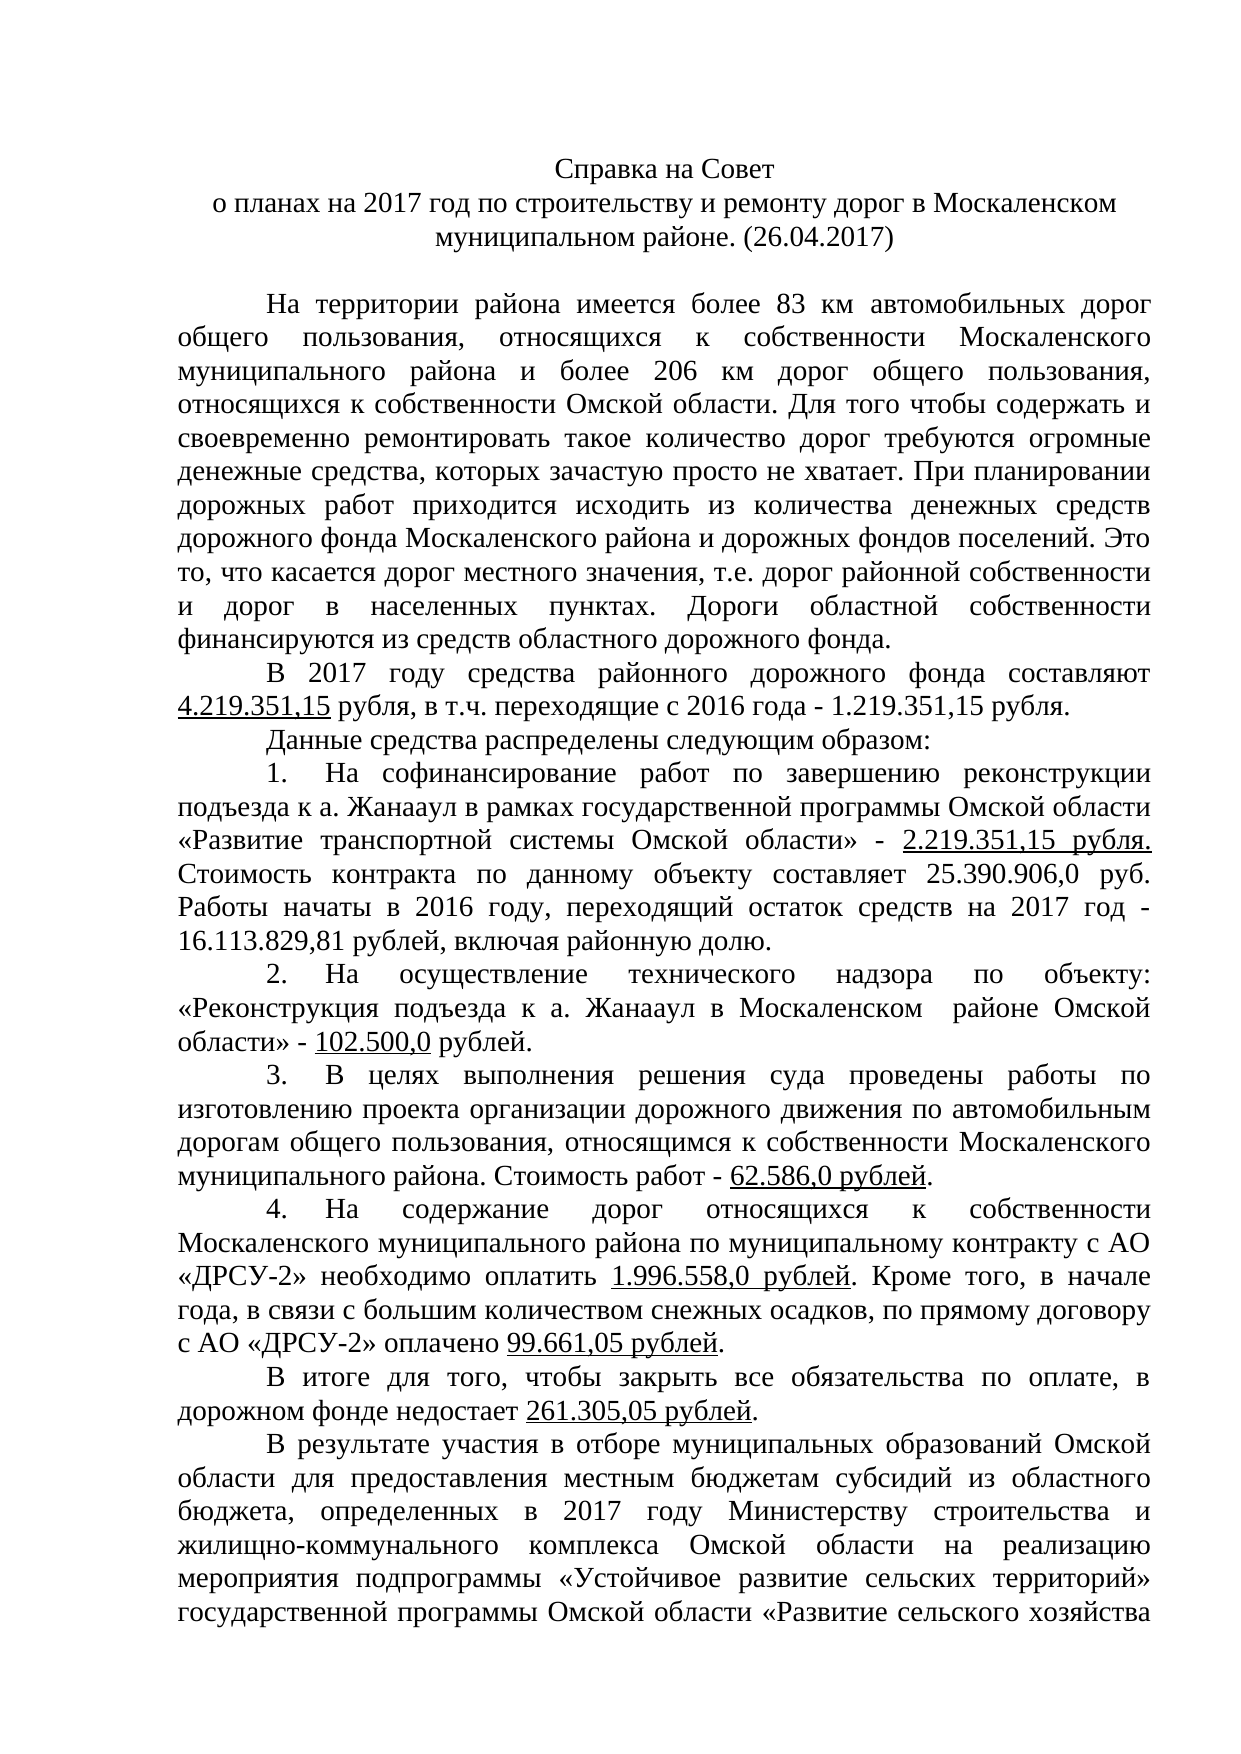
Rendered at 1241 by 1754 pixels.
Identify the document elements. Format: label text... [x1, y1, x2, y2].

list На осуществление технического надзора по объекту: «Реконструкция подъезда к а. Жанааул в Москаленском районе Омской области» - 102.500,0 рублей. [177, 957, 1152, 1057]
text о планах на 2017 год по строительству и ремонту дорог в Москаленском муниципальном районе. (26.04.2017) [177, 185, 1152, 252]
text В 2017 году средства районного дорожного фонда составляют 4.219.351,15 рубля, в т.ч. переходящие с 2016 года - 1.219.351,15 рубля. [177, 655, 1152, 722]
text Справка на Совет [177, 152, 1152, 185]
list В целях выполнения решения суда проведены работы по изготовлению проекта организации дорожного движения по автомобильным дорогам общего пользования, относящимся к собственности Москаленского муниципального района. Стоимость работ - 62.586,0 рублей. [177, 1057, 1152, 1191]
text Данные средства распределены следующим образом: [177, 722, 1152, 755]
list На содержание дорог относящихся к собственности Москаленского муниципального района по муниципальному контракту с АО «ДРСУ-2» необходимо оплатить 1.996.558,0 рублей. Кроме того, в начале года, в связи с большим количеством снежных осадков, по прямому договору с АО «ДРСУ-2» оплачено 99.661,05 рублей. [177, 1191, 1152, 1359]
list На софинансирование работ по завершению реконструкции подъезда к а. Жанааул в рамках государственной программы Омской области «Развитие транспортной системы Омской области» - 2.219.351,15 рубля. Стоимость контракта по данному объекту составляет 25.390.906,0 руб. Работы начаты в 2016 году, переходящий остаток средств на 2017 год -16.113.829,81 рублей, включая районную долю. [177, 755, 1152, 957]
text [177, 1426, 1152, 1627]
text На территории района имеется более 83 км автомобильных дорог общего пользования, относящихся к собственности Москаленского муниципального района и более 206 км дорог общего пользования, относящихся к собственности Омской области. Для того чтобы содержать и своевременно ремонтировать такое количество дорог требуются огромные денежные средства, которых зачастую просто не хватает. При планировании дорожных работ приходится исходить из количества денежных средств дорожного фонда Москаленского района и дорожных фондов поселений. Это то, что касается дорог местного значения, т.е. дорог районной собственности и дорог в населенных пунктах. Дороги областной собственности финансируются из средств областного дорожного фонда. [177, 286, 1152, 655]
text В итоге для того, чтобы закрыть все обязательства по оплате, в дорожном фонде недостает 261.305,05 рублей. [177, 1359, 1152, 1426]
